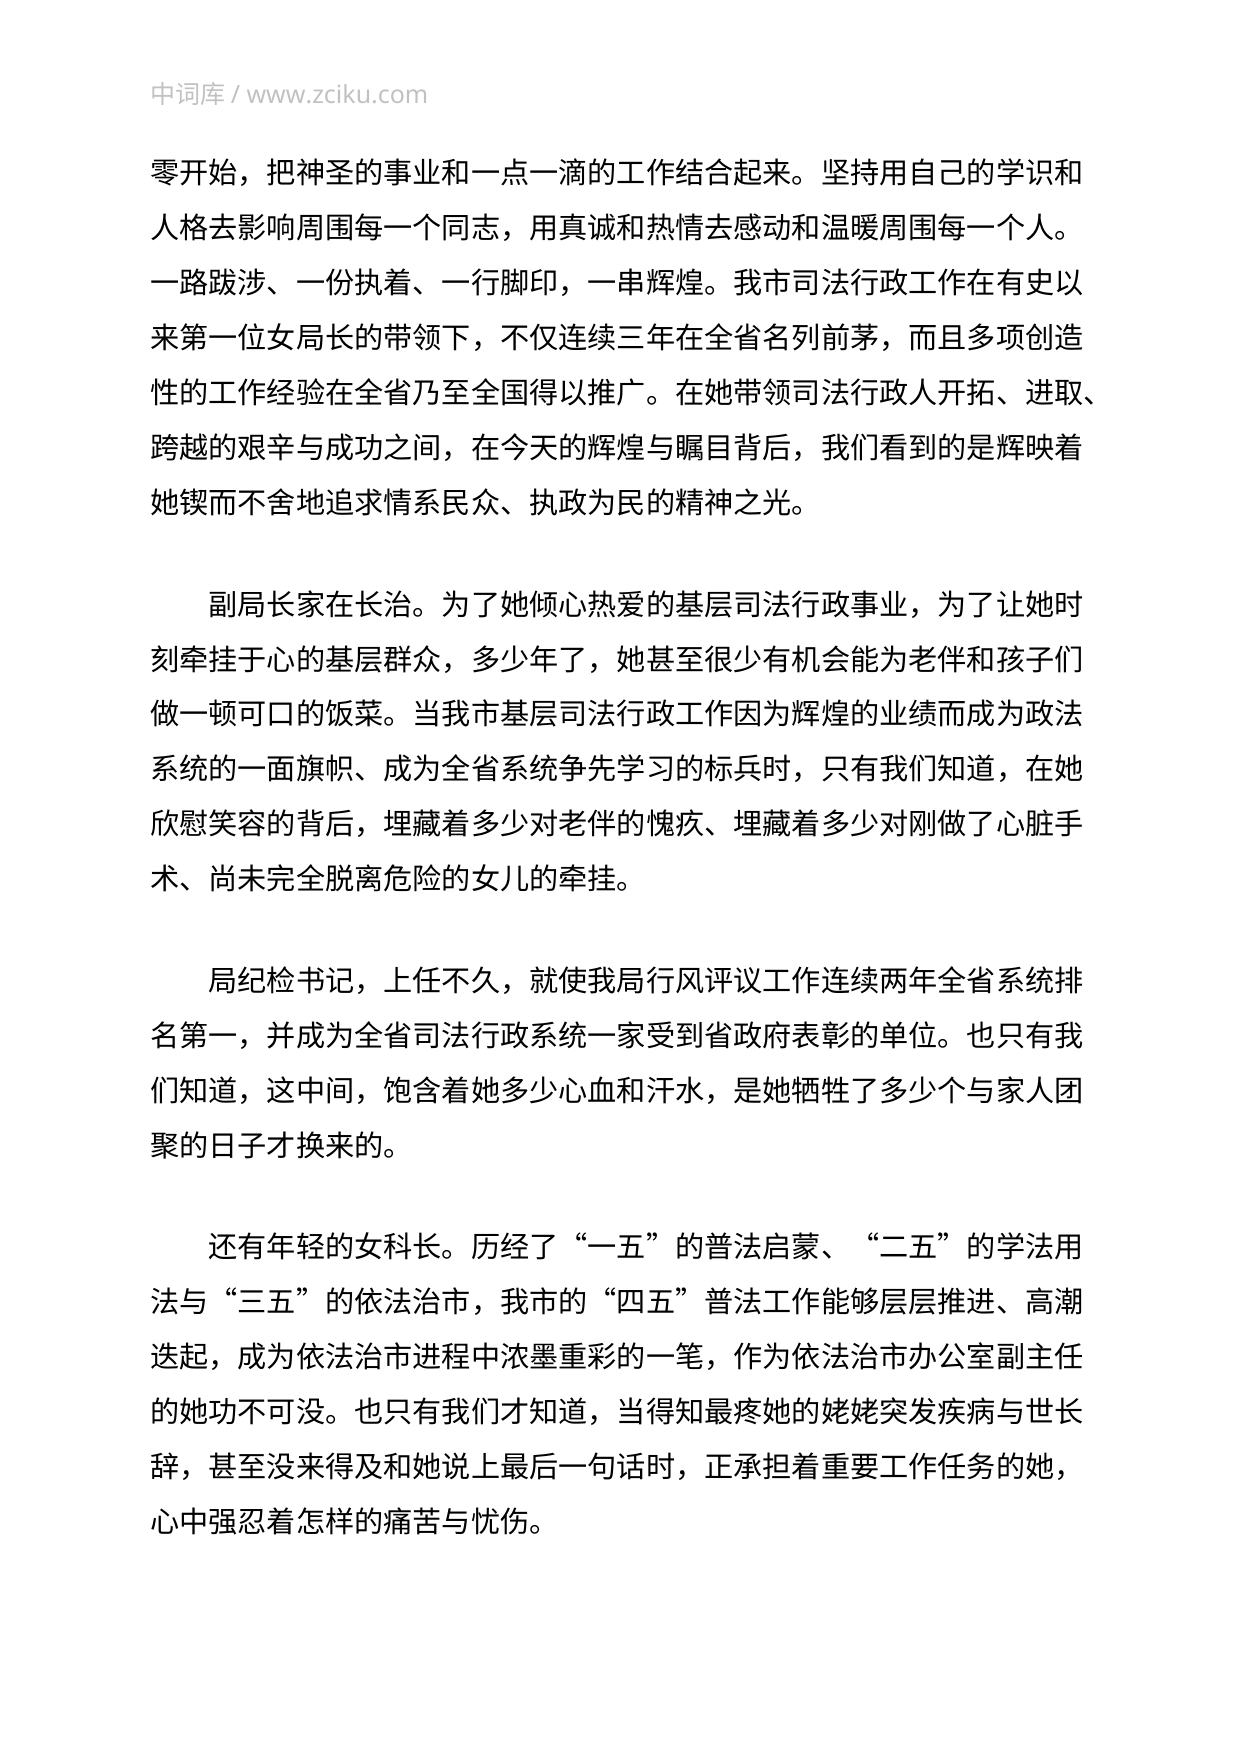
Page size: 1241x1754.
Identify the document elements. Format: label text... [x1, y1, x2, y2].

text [150, 150, 1090, 522]
text 副局长家在长治。为了她倾心热爱的基层司法行政事业，为了让她时刻牵挂于心的基层群众，多少年了，她甚至很少有机会能为老伴和孩子们做一顿可口的饭菜。当我市基层司法行政工作因为辉煌的业绩而成为政法系统的一面旗帜、成为全省系统争先学习的标兵时，只有我们知道，在她欣慰笑容的背后，埋藏着多少对老伴的愧疚、埋藏着多少对刚做了心脏手术、尚未完全脱离危险的女儿的牵挂。 [150, 581, 1090, 898]
text 还有年轻的女科长。历经了“一五”的普法启蒙、“二五”的学法用法与“三五”的依法治市，我市的“四五”普法工作能够层层推进、高潮迭起，成为依法治市进程中浓墨重彩的一笔，作为依法治市办公室副主任的她功不可没。也只有我们才知道，当得知最疼她的姥姥突发疾病与世长辞，甚至没来得及和她说上最后一句话时，正承担着重要工作任务的她，心中强忍着怎样的痛苦与忧伤。 [150, 1224, 1090, 1541]
text 局纪检书记，上任不久，就使我局行风评议工作连续两年全省系统排名第一，并成为全省司法行政系统一家受到省政府表彰的单位。也只有我们知道，这中间，饱含着她多少心血和汗水，是她牺牲了多少个与家人团聚的日子才换来的。 [150, 957, 1090, 1164]
